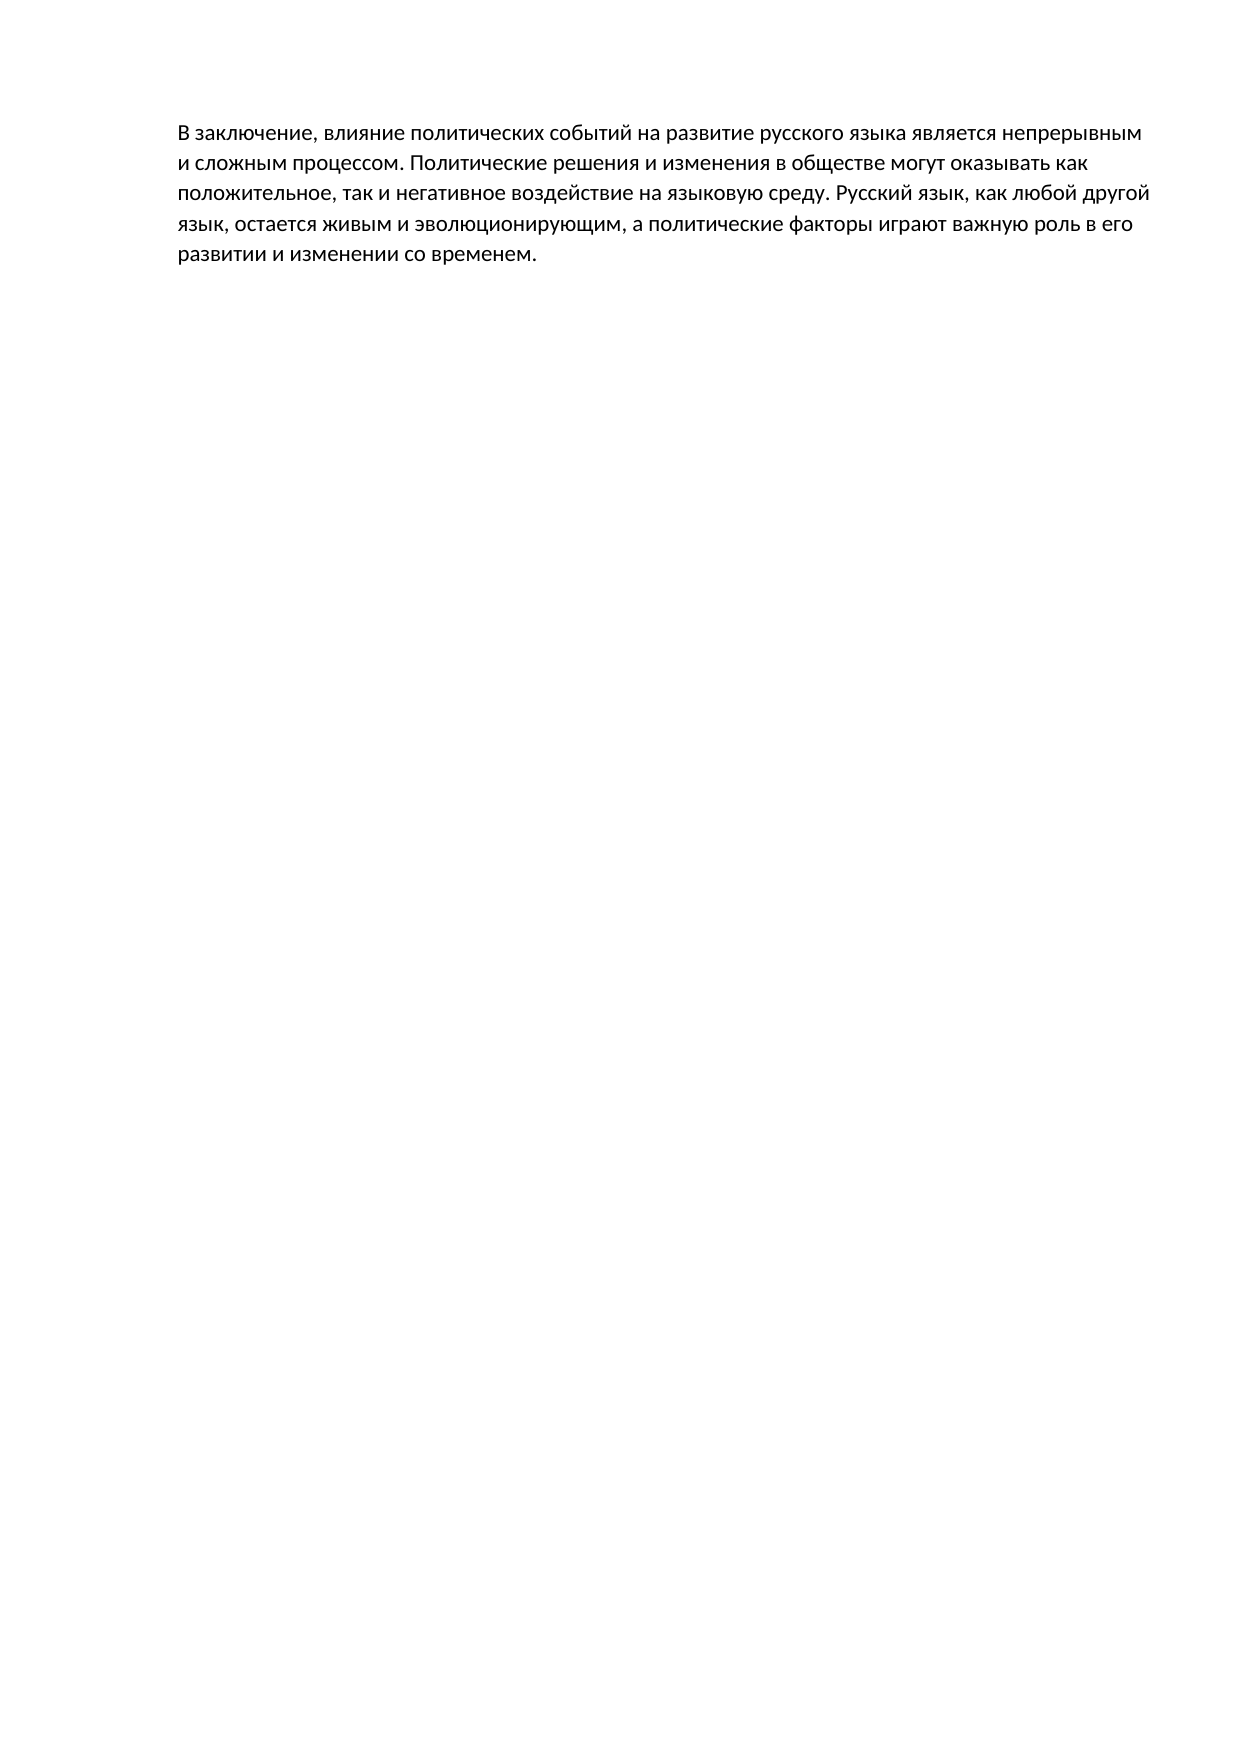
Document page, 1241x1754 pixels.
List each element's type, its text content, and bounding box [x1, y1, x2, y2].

text В заключение, влияние политических событий на развитие русского языка является непрерывным и сложным процессом. Политические решения и изменения в обществе могут оказывать как положительное, так и негативное воздействие на языковую среду. Русский язык, как любой другой язык, остается живым и эволюционирующим, а политические факторы играют важную роль в его развитии и изменении со временем. [177, 118, 1152, 267]
